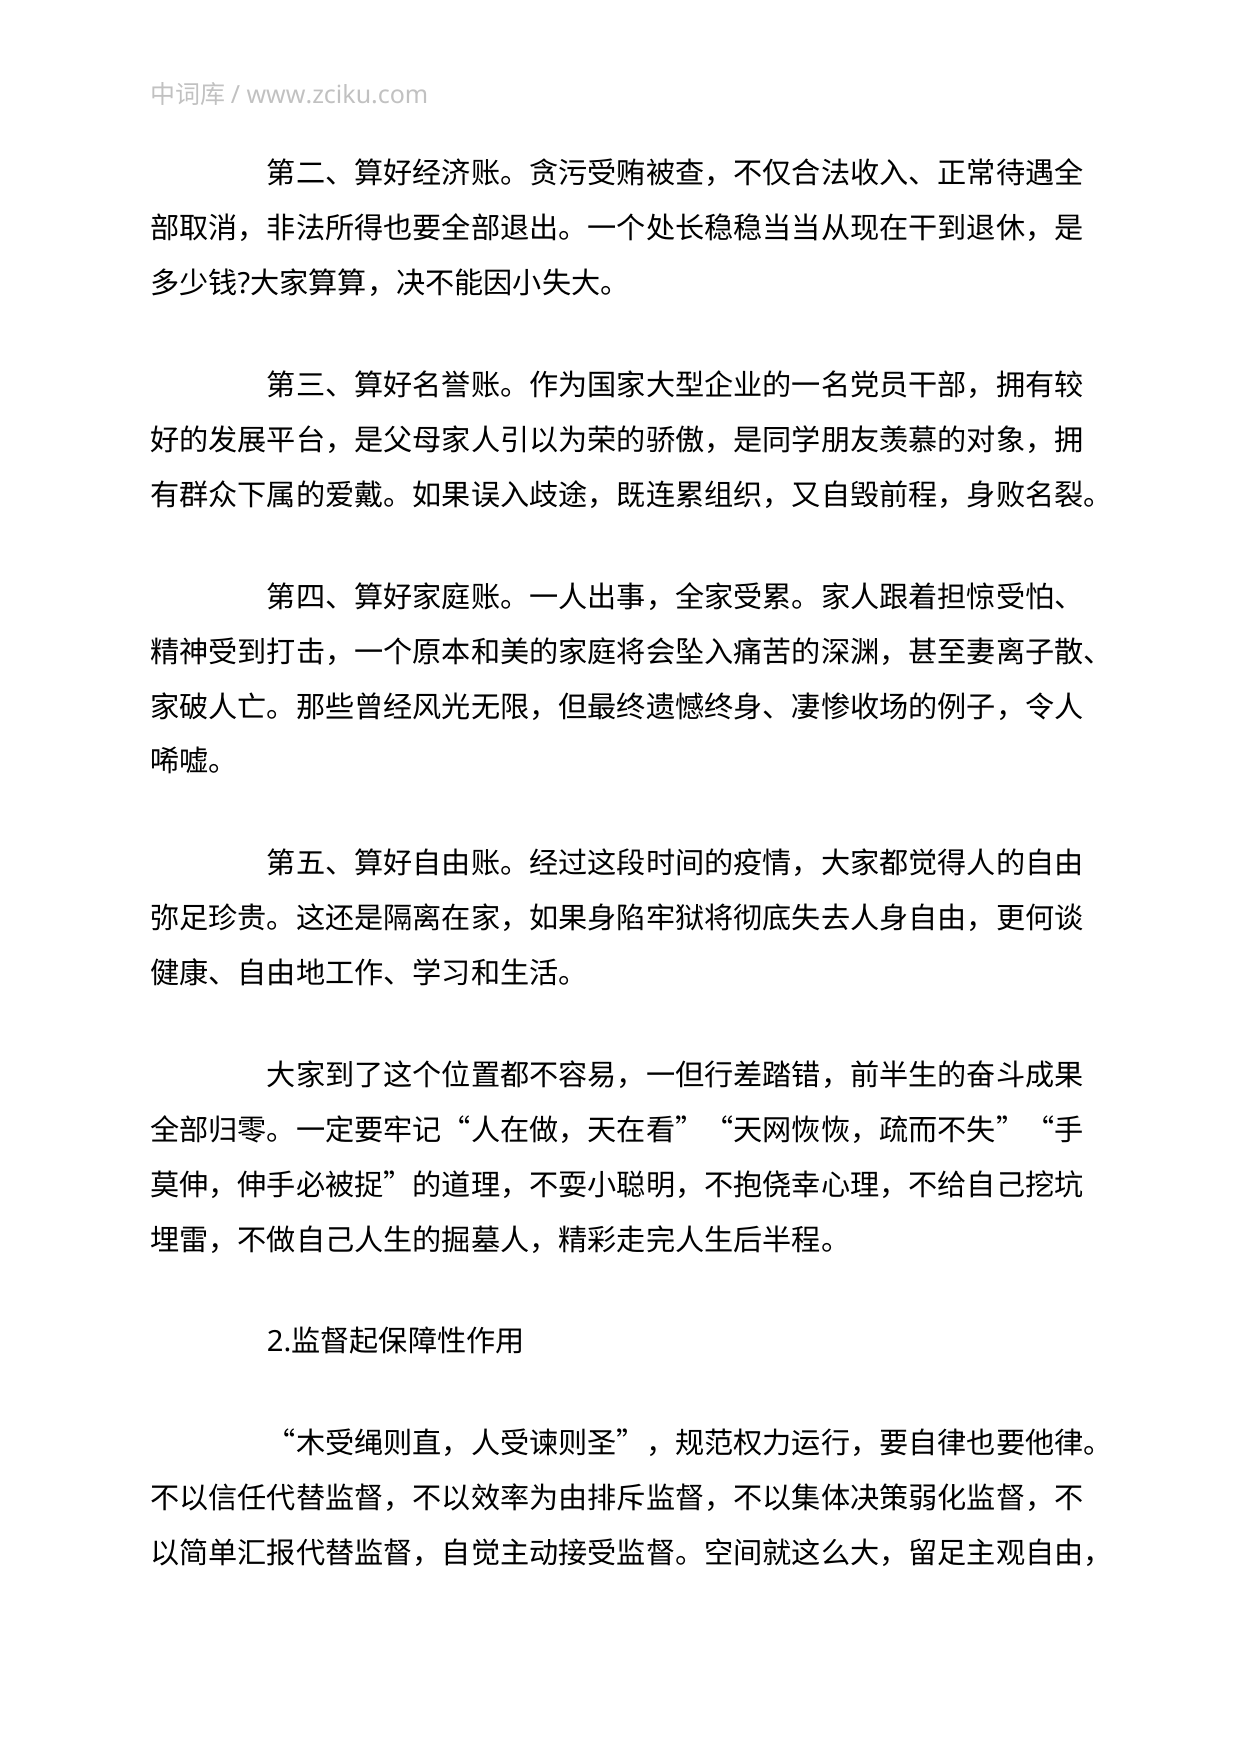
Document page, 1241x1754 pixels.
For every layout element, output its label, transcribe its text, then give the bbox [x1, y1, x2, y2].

text 2.监督起保障性作用 [150, 1318, 1090, 1360]
text 第二、算好经济账。贪污受贿被查，不仅合法收入、正常待遇全部取消，非法所得也要全部退出。一个处长稳稳当当从现在干到退休，是多少钱?大家算算，决不能因小失大。 [150, 150, 1090, 302]
text 第五、算好自由账。经过这段时间的疫情，大家都觉得人的自由弥足珍贵。这还是隔离在家，如果身陷牢狱将彻底失去人身自由，更何谈健康、自由地工作、学习和生活。 [150, 840, 1090, 992]
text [150, 1420, 1090, 1572]
text 第三、算好名誉账。作为国家大型企业的一名党员干部，拥有较好的发展平台，是父母家人引以为荣的骄傲，是同学朋友羡慕的对象，拥有群众下属的爱戴。如果误入歧途，既连累组织，又自毁前程，身败名裂。 [150, 362, 1090, 514]
text 第四、算好家庭账。一人出事，全家受累。家人跟着担惊受怕、精神受到打击，一个原本和美的家庭将会坠入痛苦的深渊，甚至妻离子散、家破人亡。那些曾经风光无限，但最终遗憾终身、凄惨收场的例子，令人唏嘘。 [150, 573, 1090, 780]
text 大家到了这个位置都不容易，一但行差踏错，前半生的奋斗成果全部归零。一定要牢记“人在做，天在看”“天网恢恢，疏而不失”“手莫伸，伸手必被捉”的道理，不耍小聪明，不抱侥幸心理，不给自己挖坑埋雷，不做自己人生的掘墓人，精彩走完人生后半程。 [150, 1051, 1090, 1258]
